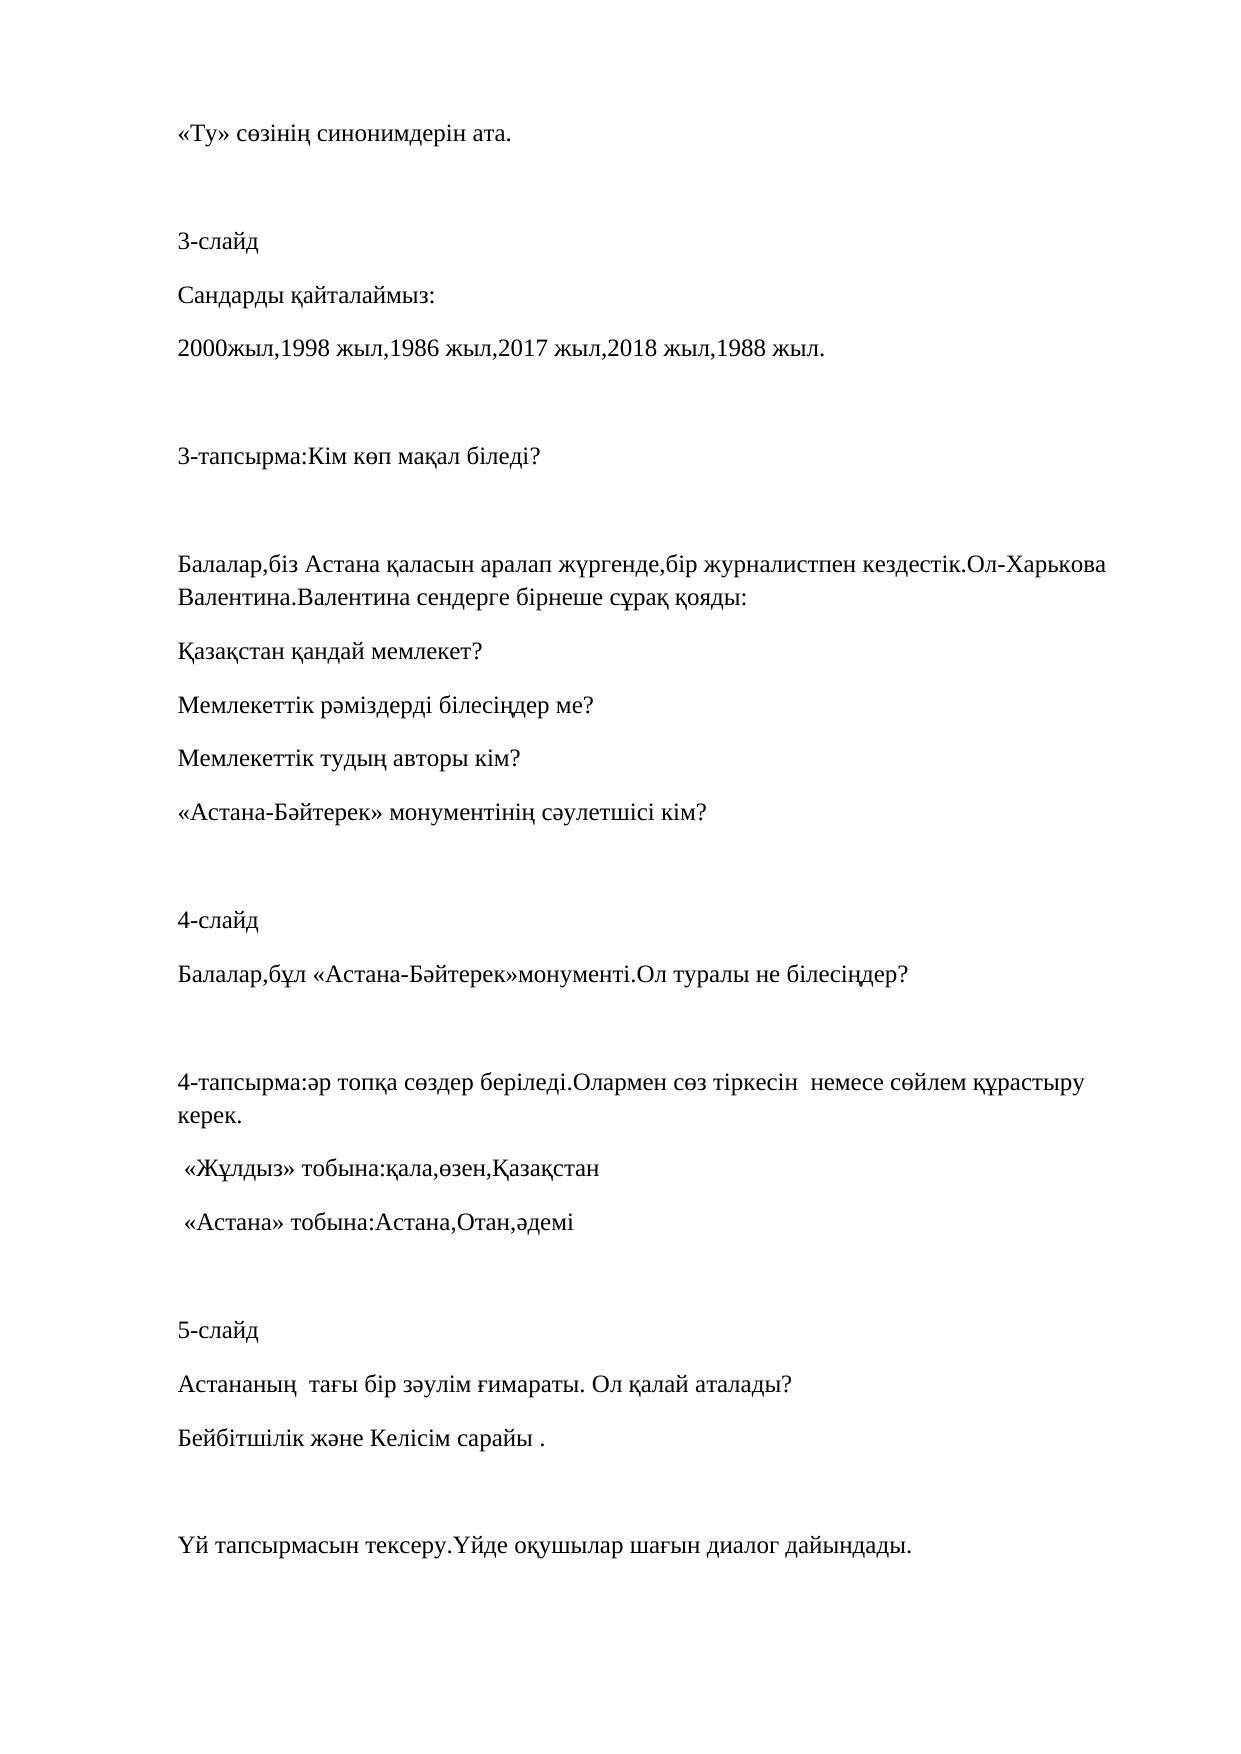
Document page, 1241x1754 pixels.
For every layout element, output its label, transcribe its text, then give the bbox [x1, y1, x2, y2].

text 4-тапсырма:әр топқа сөздер беріледі.Олармен сөз тіркесін немесе сөйлем құрастыру керек. [177, 1067, 1152, 1128]
text Астананың тағы бір зәулім ғимараты. Ол қалай аталады? [177, 1369, 1152, 1398]
text Мемлекеттік рәміздерді білесіңдер ме? [177, 690, 1152, 718]
text Қазақстан қандай мемлекет? [177, 636, 1152, 664]
text 4-слайд [177, 905, 1152, 934]
text Бейбітшілік және Келісім сарайы . [177, 1423, 1152, 1452]
text 3-слайд [177, 226, 1152, 254]
text Сандарды қайталаймыз: [177, 280, 1152, 308]
text Мемлекеттік тудың авторы кім? [177, 743, 1152, 772]
text «Астана-Бәйтерек» монументінің сәулетшісі кім? [177, 797, 1152, 826]
text 5-слайд [177, 1315, 1152, 1344]
text Үй тапсырмасын тексеру.Үйде оқушылар шағын диалог дайындады. [177, 1531, 1152, 1559]
text Балалар,бұл «Астана-Бәйтерек»монументі.Ол туралы не білесіңдер? [177, 959, 1152, 988]
text Балалар,біз Астана қаласын аралап жүргенде,бір журналистпен кездестік.Ол-Харькова Валентина.Валентина сендерге бірнеше сұрақ қояды: [177, 549, 1152, 611]
text «Астана» тобына:Астана,Отан,әдемі [177, 1207, 1152, 1236]
text 3-тапсырма:Кім көп мақал біледі? [177, 441, 1152, 470]
text 2000жыл,1998 жыл,1986 жыл,2017 жыл,2018 жыл,1988 жыл. [177, 333, 1152, 362]
text «Ту» сөзінің синонимдерін ата. [177, 118, 1152, 147]
text «Жұлдыз» тобына:қала,өзен,Қазақстан [177, 1153, 1152, 1182]
